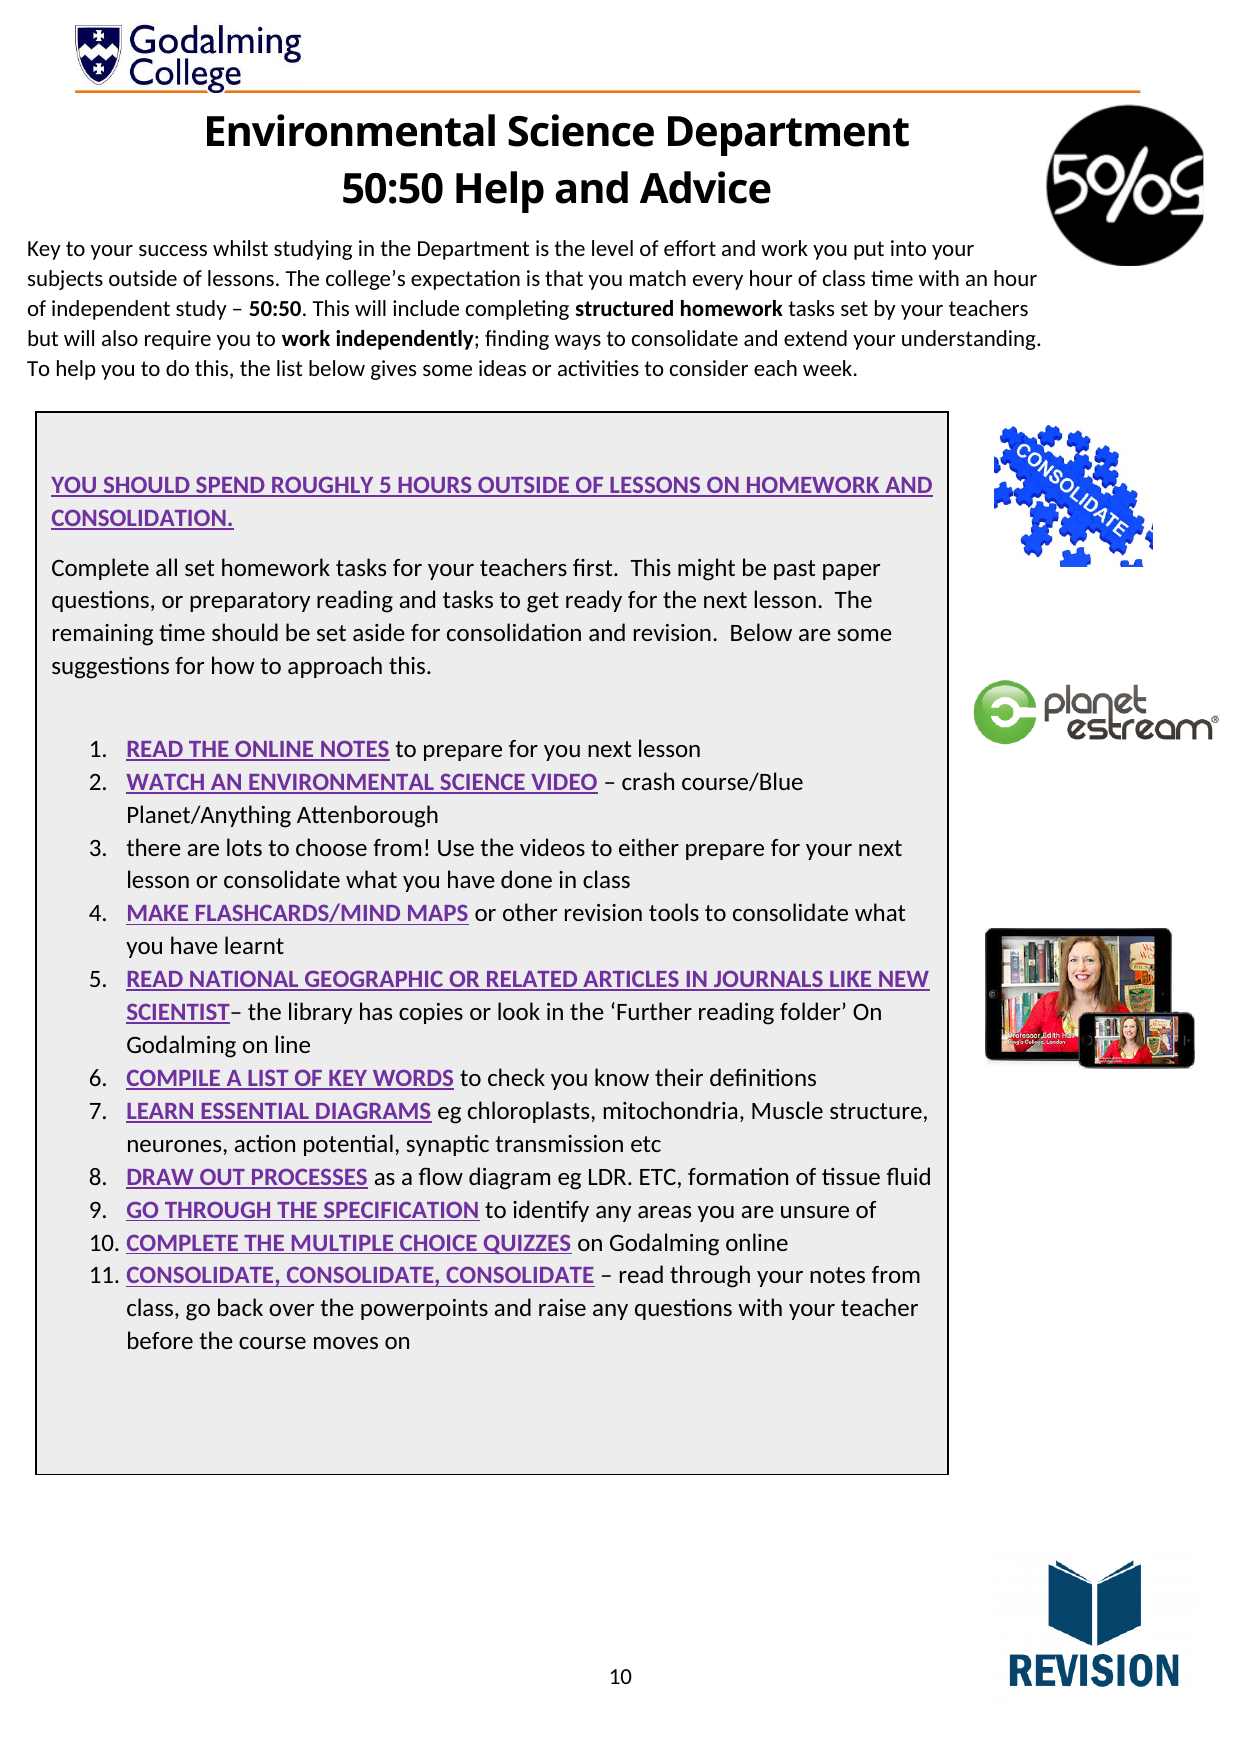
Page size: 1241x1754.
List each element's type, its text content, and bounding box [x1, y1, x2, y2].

title 50:50 Help and Advice [75, 159, 1044, 215]
picture [994, 425, 1153, 567]
picture [75, 22, 1141, 93]
picture [988, 1551, 1200, 1704]
title Environmental Science Department [75, 102, 1044, 159]
picture [967, 676, 1220, 748]
picture [985, 928, 1195, 1069]
